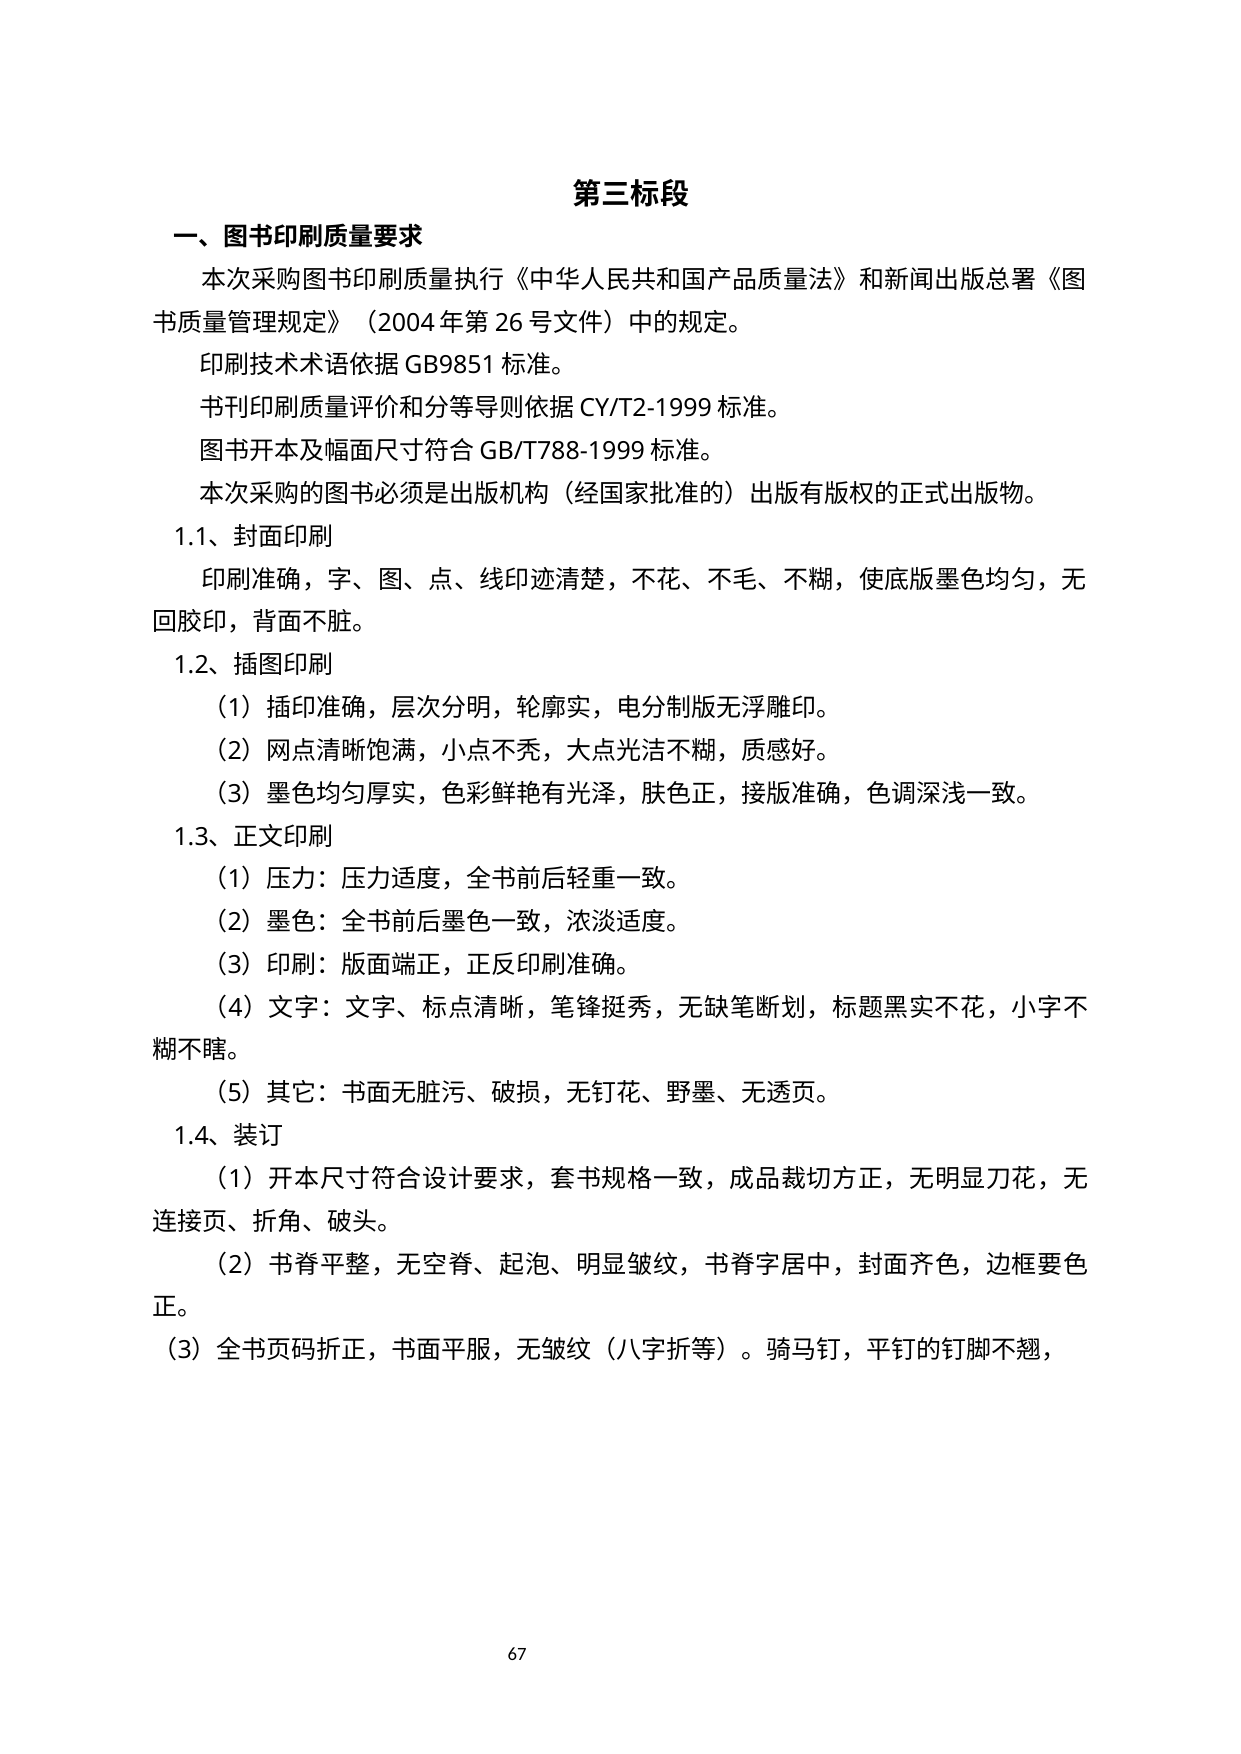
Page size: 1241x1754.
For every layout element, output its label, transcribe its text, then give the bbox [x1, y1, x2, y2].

text 印刷准确，字、图、点、线印迹清楚，不花、不毛、不糊，使底版墨色均匀，无回胶印，背面不脏。 [152, 556, 1088, 641]
text 图书开本及幅面尺寸符合GB/T788-1999标准。 [152, 427, 1088, 470]
text （3）全书页码折正，书面平服，无皱纹（八字折等）。骑马钉，平钉的钉脚不翘， [152, 1326, 1088, 1369]
text 本次采购图书印刷质量执行《中华人民共和国产品质量法》和新闻出版总署《图书质量管理规定》（2004年第26号文件）中的规定。 [152, 256, 1088, 342]
text （1）压力：压力适度，全书前后轻重一致。 [152, 856, 1088, 898]
text （2）网点清晰饱满，小点不秃，大点光洁不糊，质感好。 [152, 727, 1088, 770]
text 1.2、插图印刷 [152, 641, 1088, 684]
text （5）其它：书面无脏污、破损，无钉花、野墨、无透页。 [152, 1069, 1088, 1112]
text 第三标段 [152, 171, 1088, 213]
text （2）墨色：全书前后墨色一致，浓淡适度。 [152, 898, 1088, 941]
text （3）印刷：版面端正，正反印刷准确。 [152, 941, 1088, 984]
text 1.4、装订 [152, 1112, 1088, 1155]
text 印刷技术术语依据GB9851标准。 [152, 342, 1088, 384]
text （2）书脊平整，无空脊、起泡、明显皱纹，书脊字居中，封面齐色，边框要色正。 [152, 1241, 1088, 1326]
text （3）墨色均匀厚实，色彩鲜艳有光泽，肤色正，接版准确，色调深浅一致。 [152, 770, 1088, 813]
text （4）文字：文字、标点清晰，笔锋挺秀，无缺笔断划，标题黑实不花，小字不糊不瞎。 [152, 984, 1088, 1069]
text （1）插印准确，层次分明，轮廓实，电分制版无浮雕印。 [152, 684, 1088, 727]
text 本次采购的图书必须是出版机构（经国家批准的）出版有版权的正式出版物。 [152, 470, 1088, 513]
text 书刊印刷质量评价和分等导则依据CY/T2-1999标准。 [152, 384, 1088, 427]
text （1）开本尺寸符合设计要求，套书规格一致，成品裁切方正，无明显刀花，无连接页、折角、破头。 [152, 1155, 1088, 1241]
text 1.3、正文印刷 [152, 813, 1088, 856]
text 1.1、封面印刷 [152, 513, 1088, 556]
text 一、图书印刷质量要求 [152, 213, 1088, 256]
